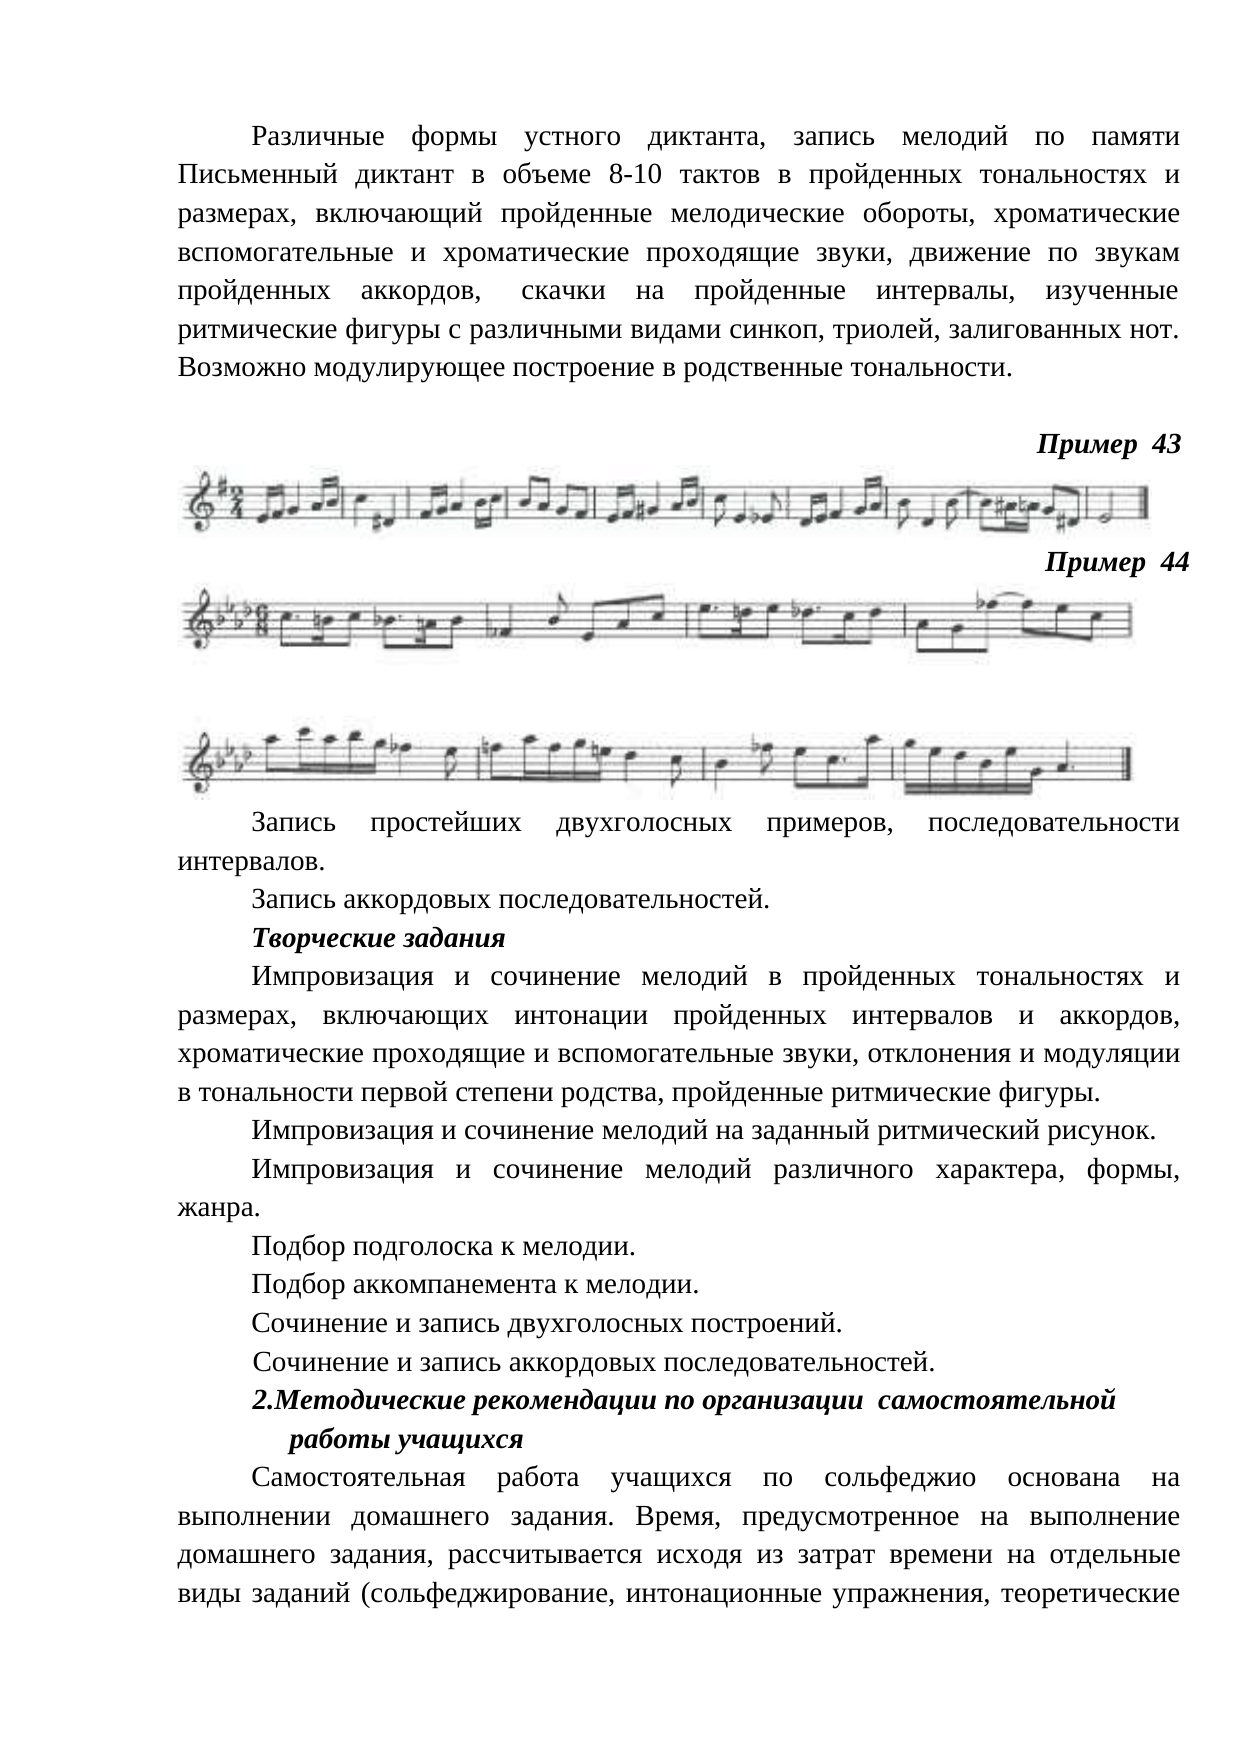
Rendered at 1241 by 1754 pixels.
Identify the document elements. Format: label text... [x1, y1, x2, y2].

text 2.Методические рекомендации по организации самостоятельной работы учащихся [252, 1382, 1181, 1454]
text Подбор подголоска к мелодии. [177, 1228, 1181, 1262]
text Сочинение и запись аккордовых последовательностей. [252, 1344, 1181, 1377]
text Запись простейших двухголосных примеров, последовательности интервалов. [177, 804, 1181, 876]
text Импровизация и сочинение мелодий на заданный ритмический рисунок. [177, 1112, 1181, 1146]
text Различные формы устного диктанта, запись мелодий по памяти Письменный диктант в объеме 8-10 тактов в пройденных тональностях и размерах, включающий пройденные мелодические обороты, хроматические вспомогательные и хроматические проходящие звуки, движение по звукам пройденных аккордов, скачки на пройденные интервалы, изученные ритмические фигуры с различными видами синкоп, триолей, залигованных нот. Возможно модулирующее построение в родственные тональности. [177, 118, 1181, 383]
text Пример 44 [177, 544, 1190, 578]
picture [177, 465, 1153, 540]
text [177, 1459, 1181, 1608]
text Импровизация и сочинение мелодий различного характера, формы, жанра. [177, 1151, 1181, 1223]
text Пример 43 [177, 426, 1181, 460]
text Сочинение и запись двухголосных построений. [177, 1305, 1181, 1339]
text Импровизация и сочинение мелодий в пройденных тональностях и размерах, включающих интонации пройденных интервалов и аккордов, хроматические проходящие и вспомогательные звуки, отклонения и модуляции в тональности первой степени родства, пройденные ритмические фигуры. [177, 958, 1181, 1107]
text Творческие задания [177, 920, 1181, 953]
text Запись аккордовых последовательностей. [177, 881, 1181, 915]
text Подбор аккомпанемента к мелодии. [177, 1267, 1181, 1300]
picture [177, 582, 1137, 800]
